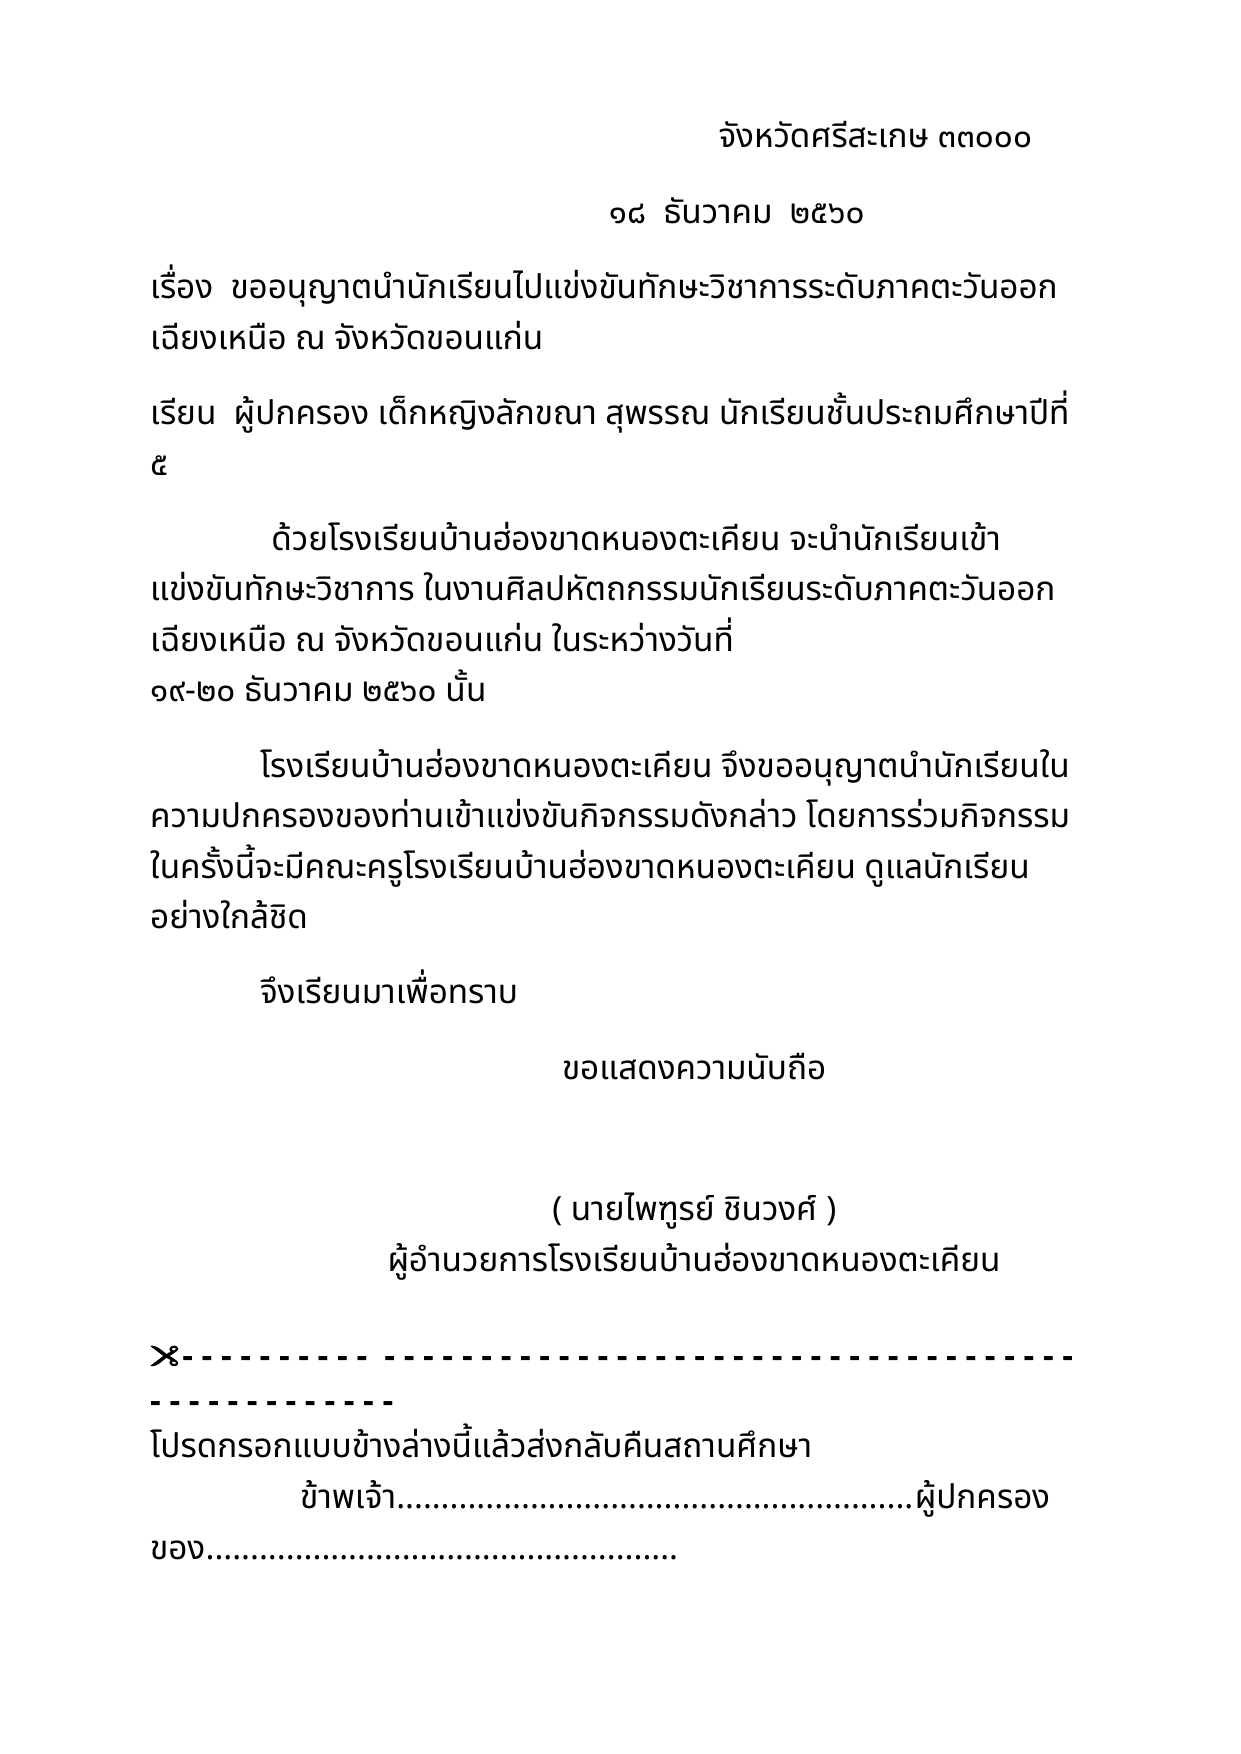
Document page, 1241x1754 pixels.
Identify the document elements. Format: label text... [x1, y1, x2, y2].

text จึงเรียนมาเพื่อทราบ [150, 968, 1090, 1019]
text โรงเรียนบ้านฮ่องขาดหนองตะเคียน จึงขออนุญาตนำนักเรียนในความปกครองของท่านเข้าแข่งขันกิจกรรมดังกล่าว โดยการร่วมกิจกรรมในครั้งนี้จะมีคณะครูโรงเรียนบ้านฮ่องขาดหนองตะเคียน ดูแลนักเรียนอย่างใกล้ชิด [150, 742, 1090, 943]
text เรื่อง ขออนุญาตนำนักเรียนไปแข่งขันทักษะวิชาการระดับภาคตะวันออกเฉียงเหนือ ณ จังหวัดขอนแก่น [150, 263, 1090, 364]
text ด้วยโรงเรียนบ้านฮ่องขาดหนองตะเคียน จะนำนักเรียนเข้าแข่งขันทักษะวิชาการ ในงานศิลปหัตถกรรมนักเรียนระดับภาคตะวันออกเฉียงเหนือ ณ จังหวัดขอนแก่น ในระหว่างวันที่ ๑๙-๒๐ ธันวาคม ๒๕๖๐ นั้น [150, 515, 1090, 717]
text - - - - - - - - - - - - - - - - - - - - - - - - - - - - - - - - - - - - - - - - - - - - - - - - - - - - - - - - - - - [150, 1332, 1090, 1422]
text จังหวัดศรีสะเกษ ๓๓๐๐๐ [675, 112, 1090, 163]
text ข้าพเจ้า..........................................................ผู้ปกครองของ..................................................... [150, 1473, 1090, 1574]
text ขอแสดงความนับถือ [150, 1044, 1090, 1094]
text ( นายไพฑูรย์ ชินวงศ์ ) [150, 1185, 1090, 1236]
text ผู้อำนวยการโรงเรียนบ้านฮ่องขาดหนองตะเคียน [150, 1236, 1090, 1286]
text ๑๘ ธันวาคม ๒๕๖๐ [150, 188, 1090, 238]
text เรียน ผู้ปกครอง เด็กหญิงลักขณา สุพรรณ นักเรียนชั้นประถมศึกษาปีที่ ๕ [150, 389, 1090, 490]
text โปรดกรอกแบบข้างล่างนี้แล้วส่งกลับคืนสถานศึกษา [150, 1422, 1090, 1473]
